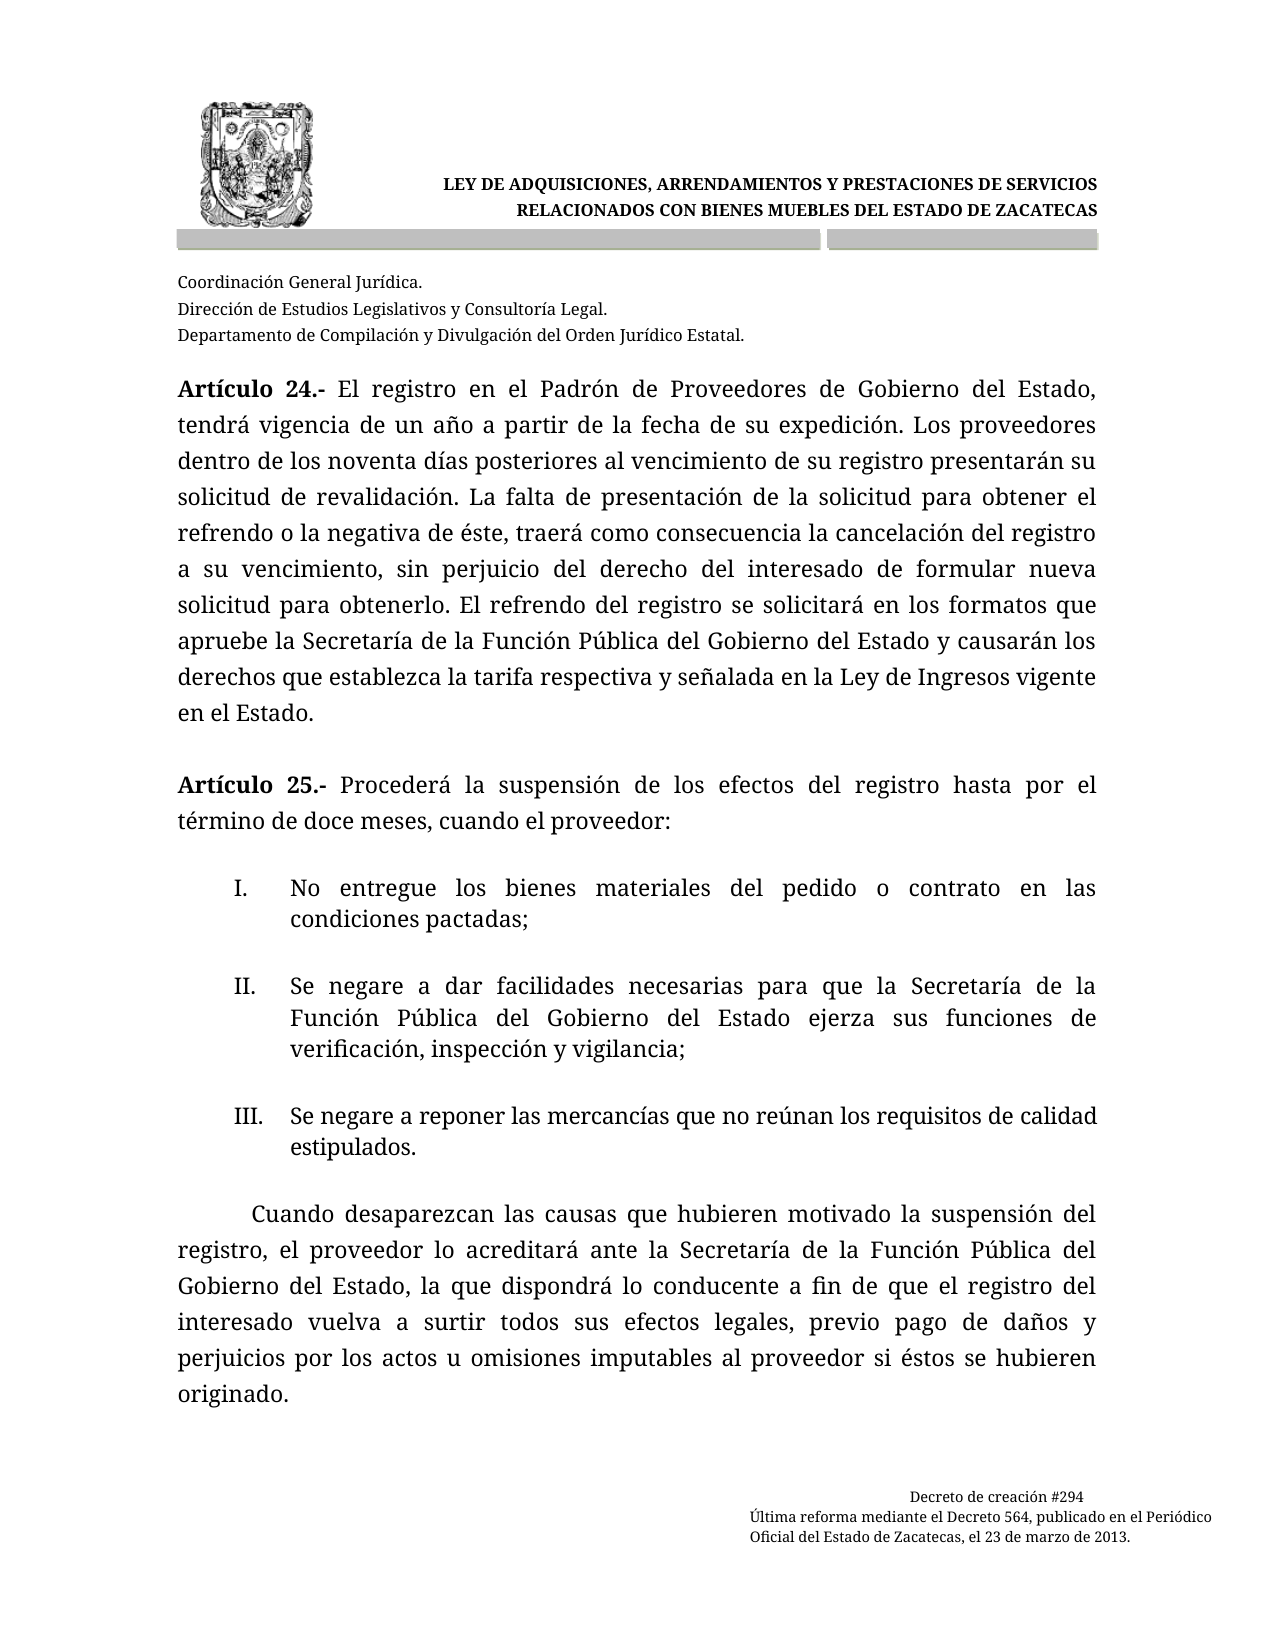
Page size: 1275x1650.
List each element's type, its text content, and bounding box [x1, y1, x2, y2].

text Artículo 25.- Procederá la suspensión de los efectos del registro hasta por el término de doce meses, cuando el proveedor: [177, 769, 1098, 836]
list No entregue los bienes materiales del pedido o contrato en las condiciones pactadas; [233, 872, 1098, 934]
text Artículo 24.- El registro en el Padrón de Proveedores de Gobierno del Estado, tendrá vigencia de un año a partir de la fecha de su expedición. Los proveedores dentro de los noventa días posteriores al vencimiento de su registro presentarán su solicitud de revalidación. La falta de presentación de la solicitud para obtener el refrendo o la negativa de éste, traerá como consecuencia la cancelación del registro a su vencimiento, sin perjuicio del derecho del interesado de formular nueva solicitud para obtenerlo. El refrendo del registro se solicitará en los formatos que apruebe la Secretaría de la Función Pública del Gobierno del Estado y causarán los derechos que establezca la tarifa respectiva y señalada en la Ley de Ingresos vigente en el Estado. [177, 373, 1098, 728]
picture [200, 101, 314, 229]
list Se negare a reponer las mercancías que no reúnan los requisitos de calidad estipulados. [233, 1100, 1098, 1162]
list Se negare a dar facilidades necesarias para que la Secretaría de la Función Pública del Gobierno del Estado ejerza sus funciones de verificación, inspección y vigilancia; [233, 970, 1098, 1064]
text Cuando desaparezcan las causas que hubieren motivado la suspensión del registro, el proveedor lo acreditará ante la Secretaría de la Función Pública del Gobierno del Estado, la que dispondrá lo conducente a fin de que el registro del interesado vuelva a surtir todos sus efectos legales, previo pago de daños y perjuicios por los actos u omisiones imputables al proveedor si éstos se hubieren originado. [177, 1198, 1098, 1409]
